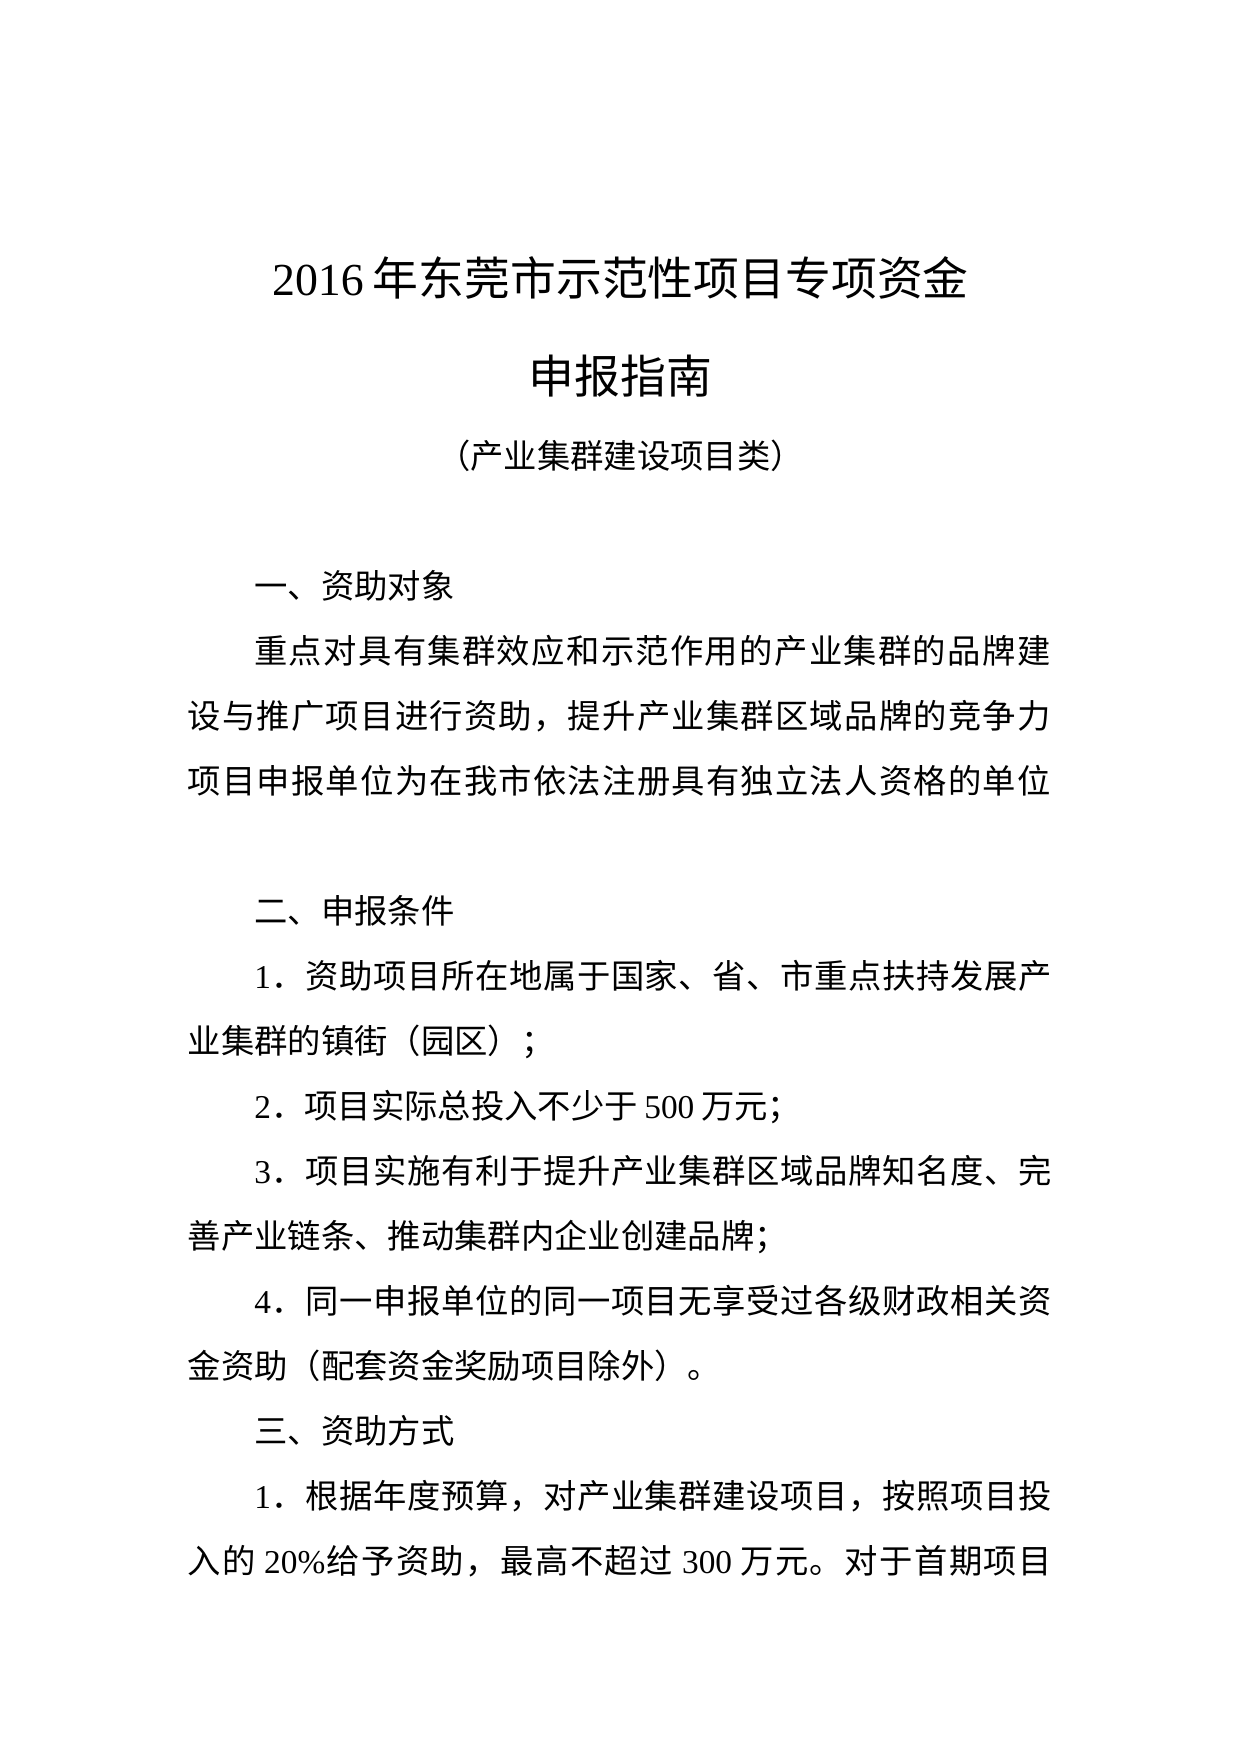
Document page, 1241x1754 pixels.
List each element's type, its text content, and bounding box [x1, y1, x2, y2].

text 二、申报条件 [187, 877, 1053, 942]
text （产业集群建设项目类） [187, 422, 1053, 487]
text 2016年东莞市示范性项目专项资金 [187, 227, 1053, 324]
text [187, 1462, 1053, 1592]
text 4．同一申报单位的同一项目无享受过各级财政相关资金资助（配套资金奖励项目除外）。 [187, 1267, 1053, 1397]
text 重点对具有集群效应和示范作用的产业集群的品牌建设与推广项目进行资助，提升产业集群区域品牌的竞争力。项目申报单位为在我市依法注册具有独立法人资格的单位。 [187, 617, 1053, 877]
text 一、资助对象 [187, 552, 1053, 617]
text 1．资助项目所在地属于国家、省、市重点扶持发展产业集群的镇街（园区）； [187, 942, 1053, 1072]
text 三、资助方式 [187, 1397, 1053, 1462]
text 2．项目实际总投入不少于500万元； [187, 1072, 1053, 1137]
text 申报指南 [187, 324, 1053, 422]
text 3．项目实施有利于提升产业集群区域品牌知名度、完善产业链条、推动集群内企业创建品牌； [187, 1137, 1053, 1267]
